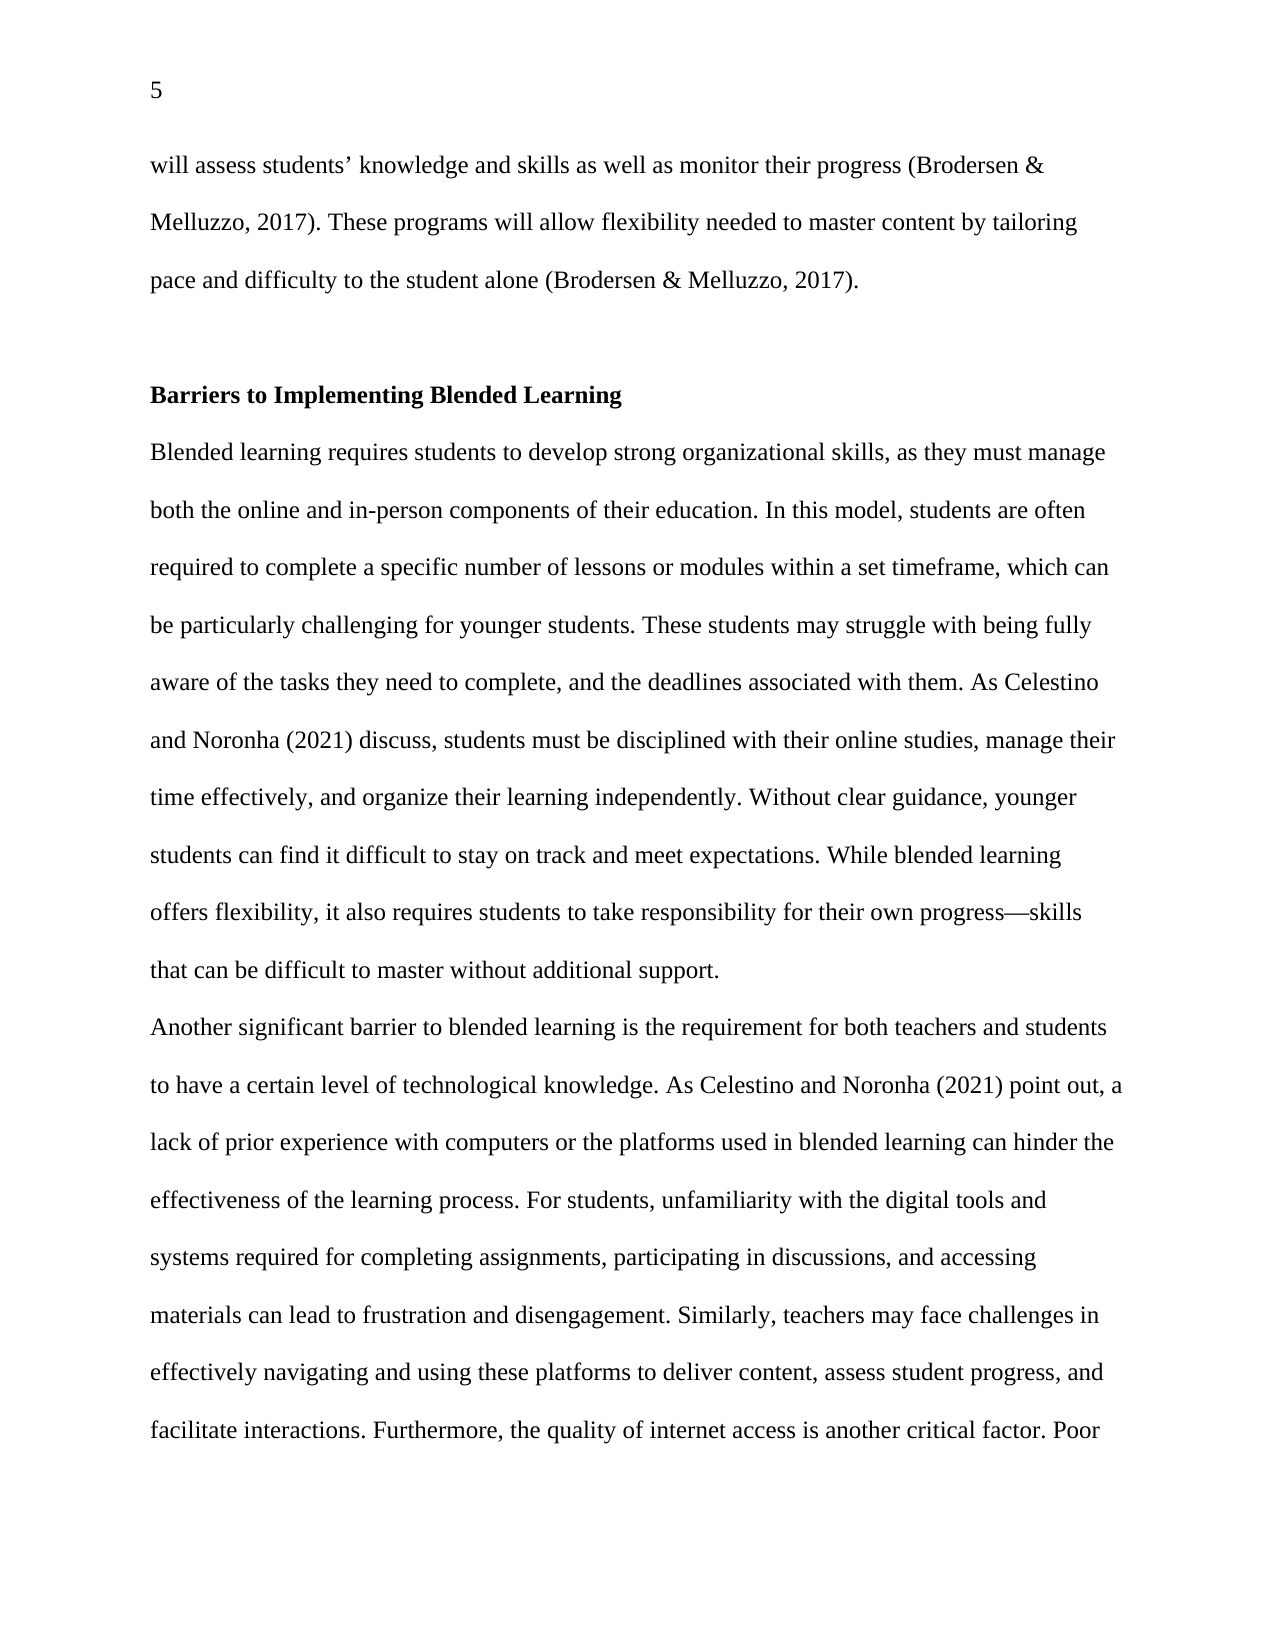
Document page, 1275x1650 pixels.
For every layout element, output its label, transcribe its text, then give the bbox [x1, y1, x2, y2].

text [150, 150, 1125, 294]
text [150, 1012, 1125, 1444]
text Barriers to Implementing Blended Learning [150, 380, 1125, 409]
text Blended learning requires students to develop strong organizational skills, as they must manage both the online and in-person components of their education. In this model, students are often required to complete a specific number of lessons or modules within a set timeframe, which can be particularly challenging for younger students. These students may struggle with being fully aware of the tasks they need to complete, and the deadlines associated with them. As Celestino and Noronha (2021) discuss, students must be disciplined with their online studies, manage their time effectively, and organize their learning independently. Without clear guidance, younger students can find it difficult to stay on track and meet expectations. While blended learning offers flexibility, it also requires students to take responsibility for their own progress—skills that can be difficult to master without additional support. [150, 437, 1125, 984]
